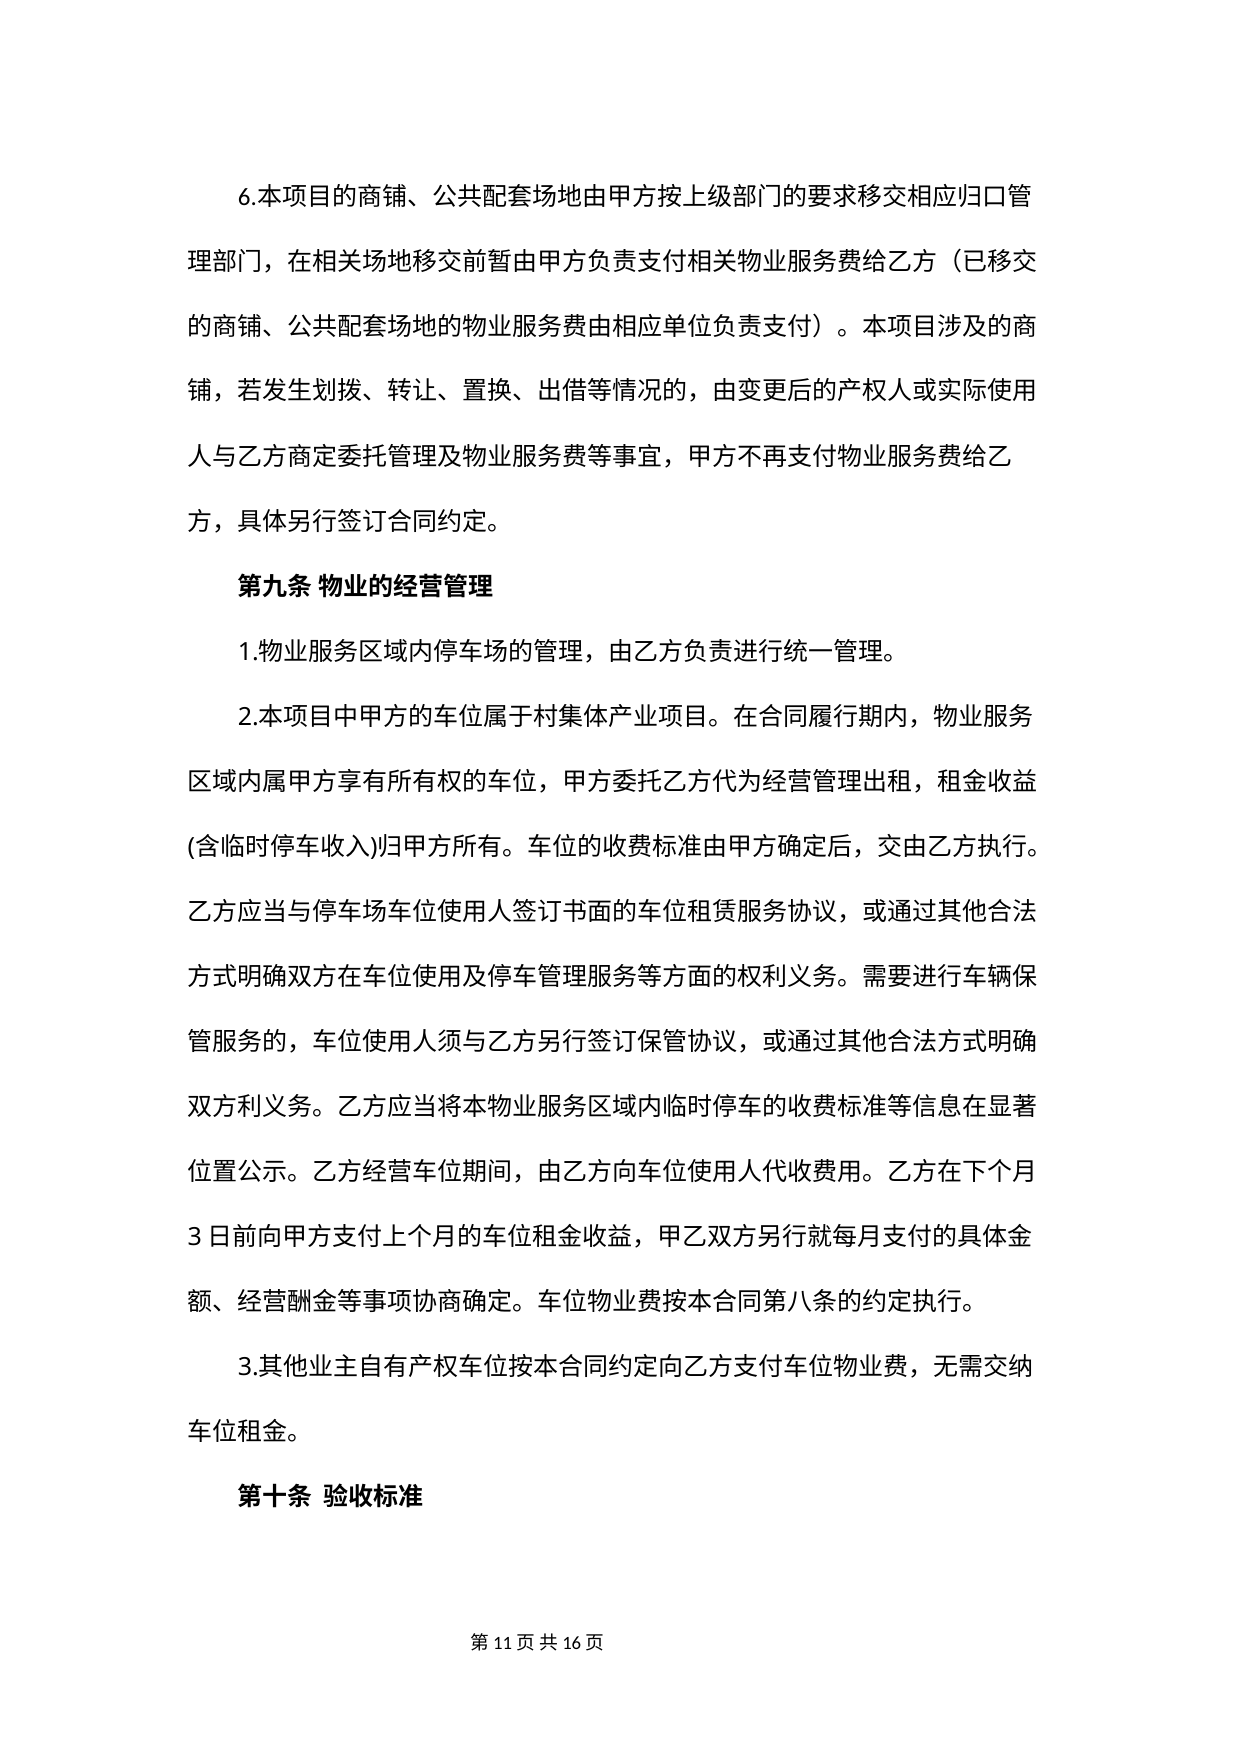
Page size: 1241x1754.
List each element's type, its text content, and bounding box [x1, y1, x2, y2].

text 第九条 物业的经营管理 [187, 552, 1053, 617]
text 6.本项目的商铺、公共配套场地由甲方按上级部门的要求移交相应归口管理部门，在相关场地移交前暂由甲方负责支付相关物业服务费给乙方（已移交的商铺、公共配套场地的物业服务费由相应单位负责支付）。本项目涉及的商铺，若发生划拨、转让、置换、出借等情况的，由变更后的产权人或实际使用人与乙方商定委托管理及物业服务费等事宜，甲方不再支付物业服务费给乙方，具体另行签订合同约定。 [187, 162, 1053, 552]
text 3.其他业主自有产权车位按本合同约定向乙方支付车位物业费，无需交纳车位租金。 [187, 1332, 1053, 1462]
text 第十条 验收标准 [187, 1462, 1053, 1527]
text 1.物业服务区域内停车场的管理，由乙方负责进行统一管理。 [187, 617, 1053, 682]
text 2.本项目中甲方的车位属于村集体产业项目。在合同履行期内，物业服务区域内属甲方享有所有权的车位，甲方委托乙方代为经营管理出租，租金收益(含临时停车收入)归甲方所有。车位的收费标准由甲方确定后，交由乙方执行。乙方应当与停车场车位使用人签订书面的车位租赁服务协议，或通过其他合法方式明确双方在车位使用及停车管理服务等方面的权利义务。需要进行车辆保管服务的，车位使用人须与乙方另行签订保管协议，或通过其他合法方式明确双方利义务。乙方应当将本物业服务区域内临时停车的收费标准等信息在显著位置公示。乙方经营车位期间，由乙方向车位使用人代收费用。乙方在下个月3日前向甲方支付上个月的车位租金收益，甲乙双方另行就每月支付的具体金额、经营酬金等事项协商确定。车位物业费按本合同第八条的约定执行。 [187, 682, 1053, 1332]
